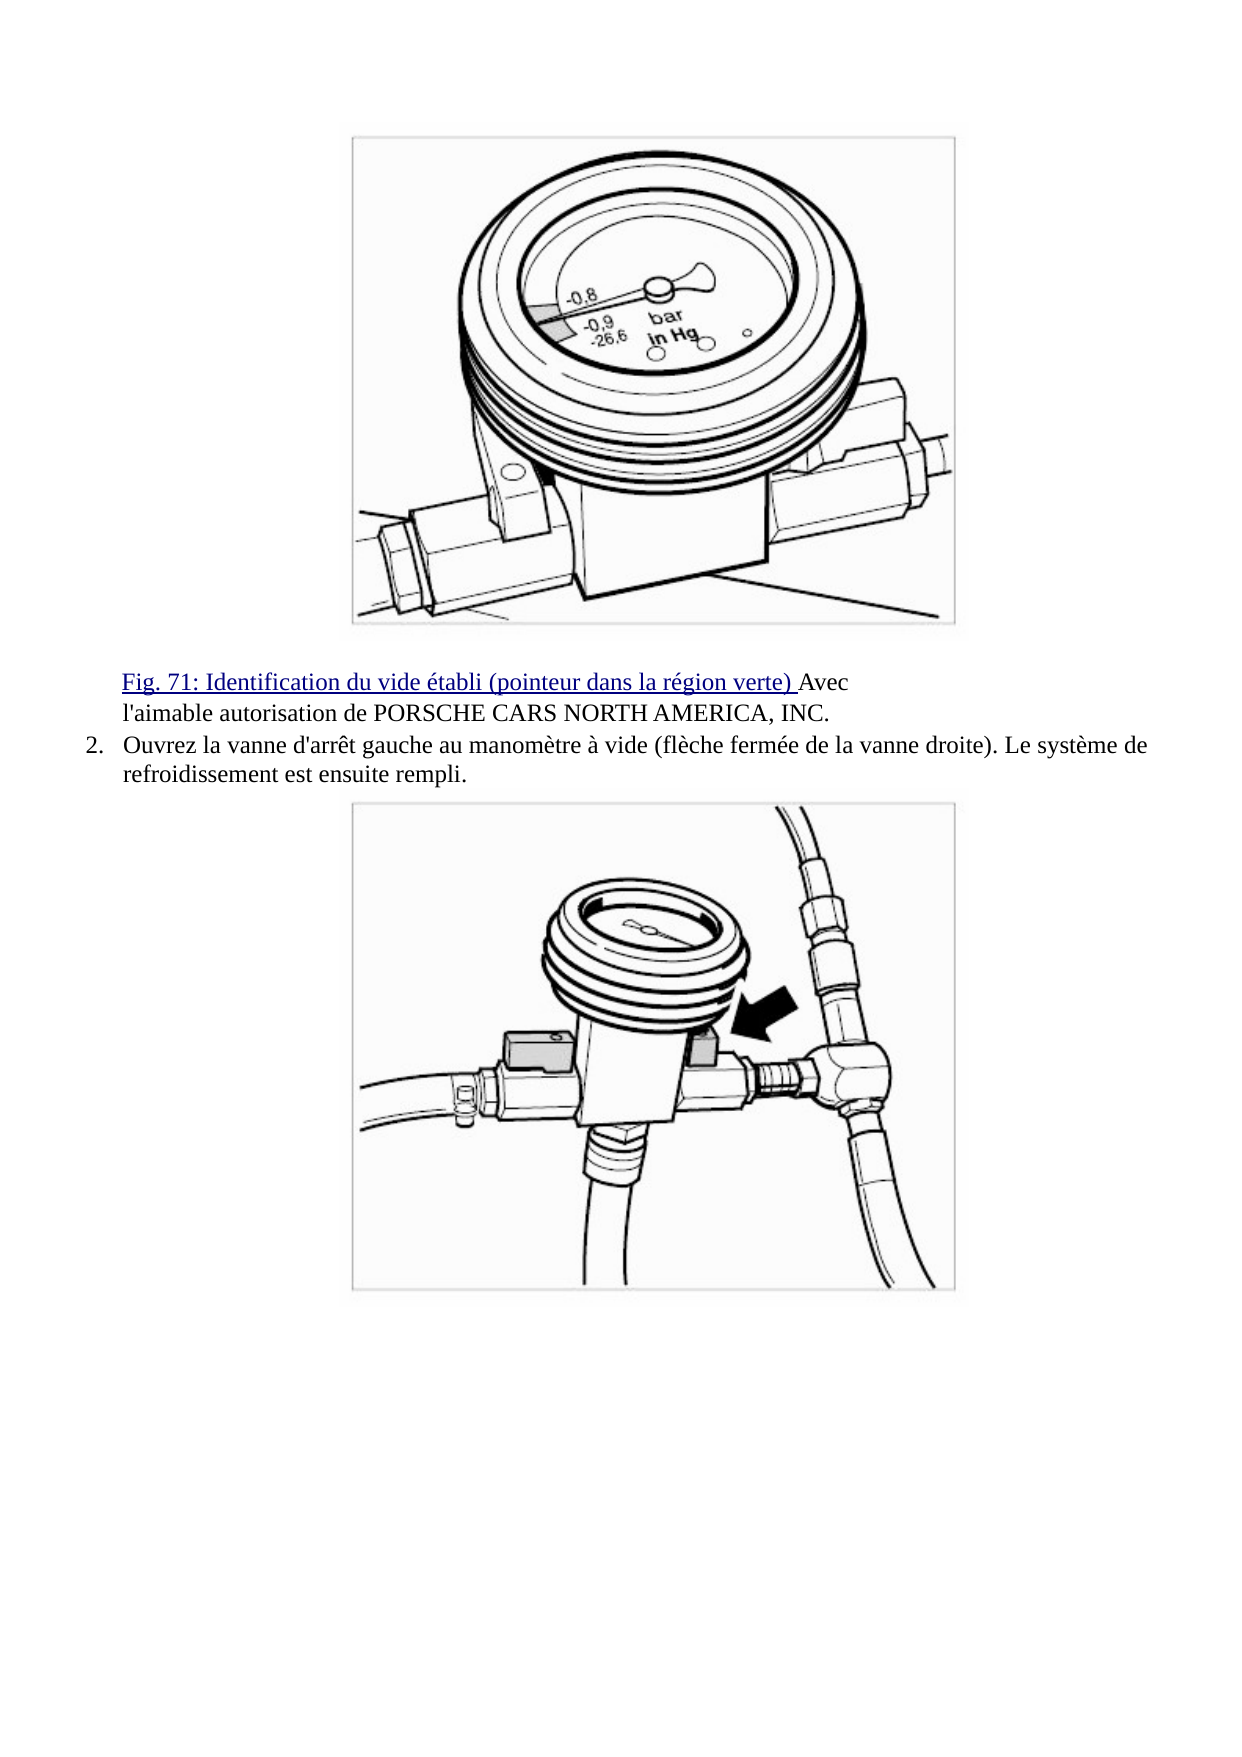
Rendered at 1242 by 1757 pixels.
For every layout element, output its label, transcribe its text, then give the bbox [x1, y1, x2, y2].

picture [338, 788, 969, 1307]
list Ouvrez la vanne d'arrêt gauche au manomètre à vide (flèche fermée de la vanne droite). Le système de refroidissement est ensuite rempli. [85, 730, 1181, 788]
text Fig. 71: Identification du vide établi (pointeur dans la région verte) Avec l'aimable autorisation de PORSCHE CARS NORTH AMERICA, INC. [121, 667, 936, 727]
picture [338, 122, 969, 641]
